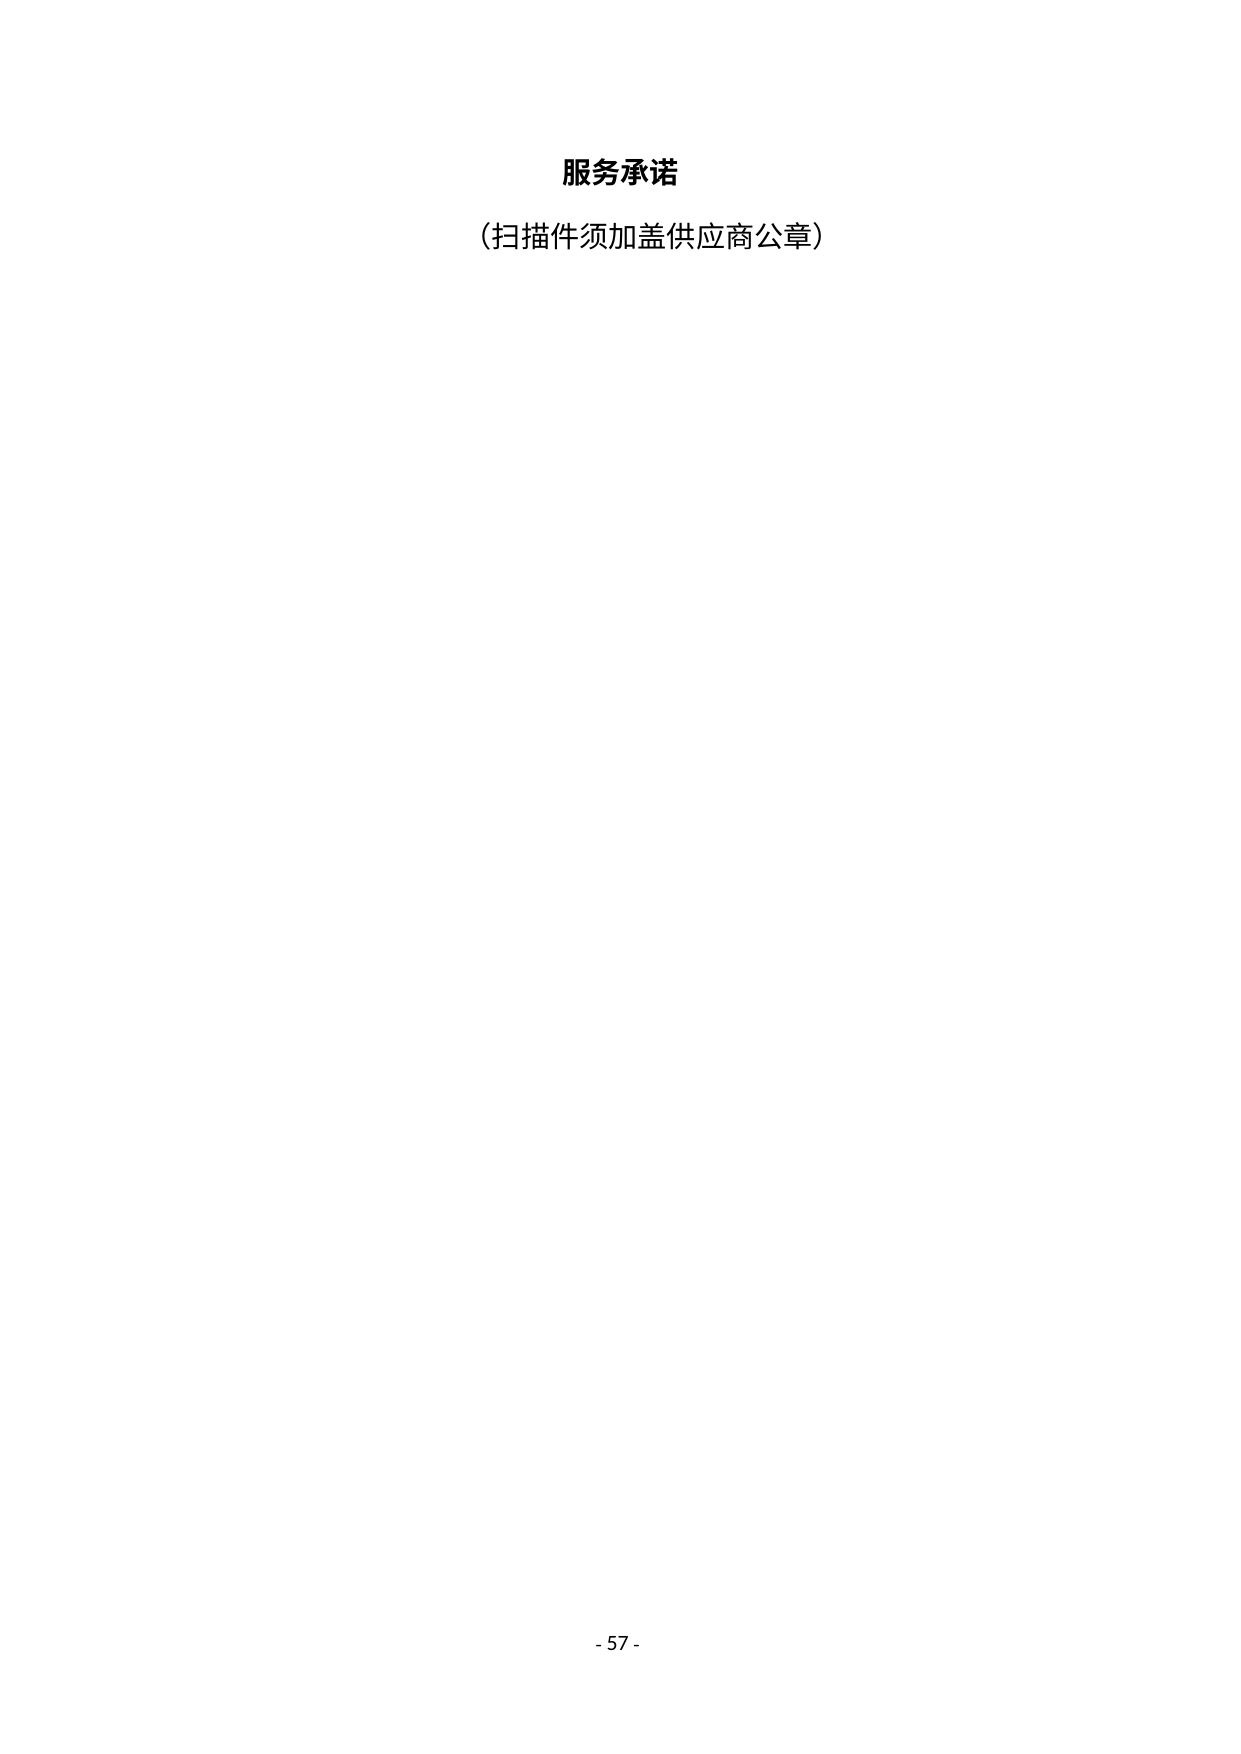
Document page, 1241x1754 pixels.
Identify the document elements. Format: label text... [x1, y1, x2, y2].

text 服务承诺 [112, 150, 1128, 192]
text （扫描件须加盖供应商公章） [112, 213, 1128, 256]
